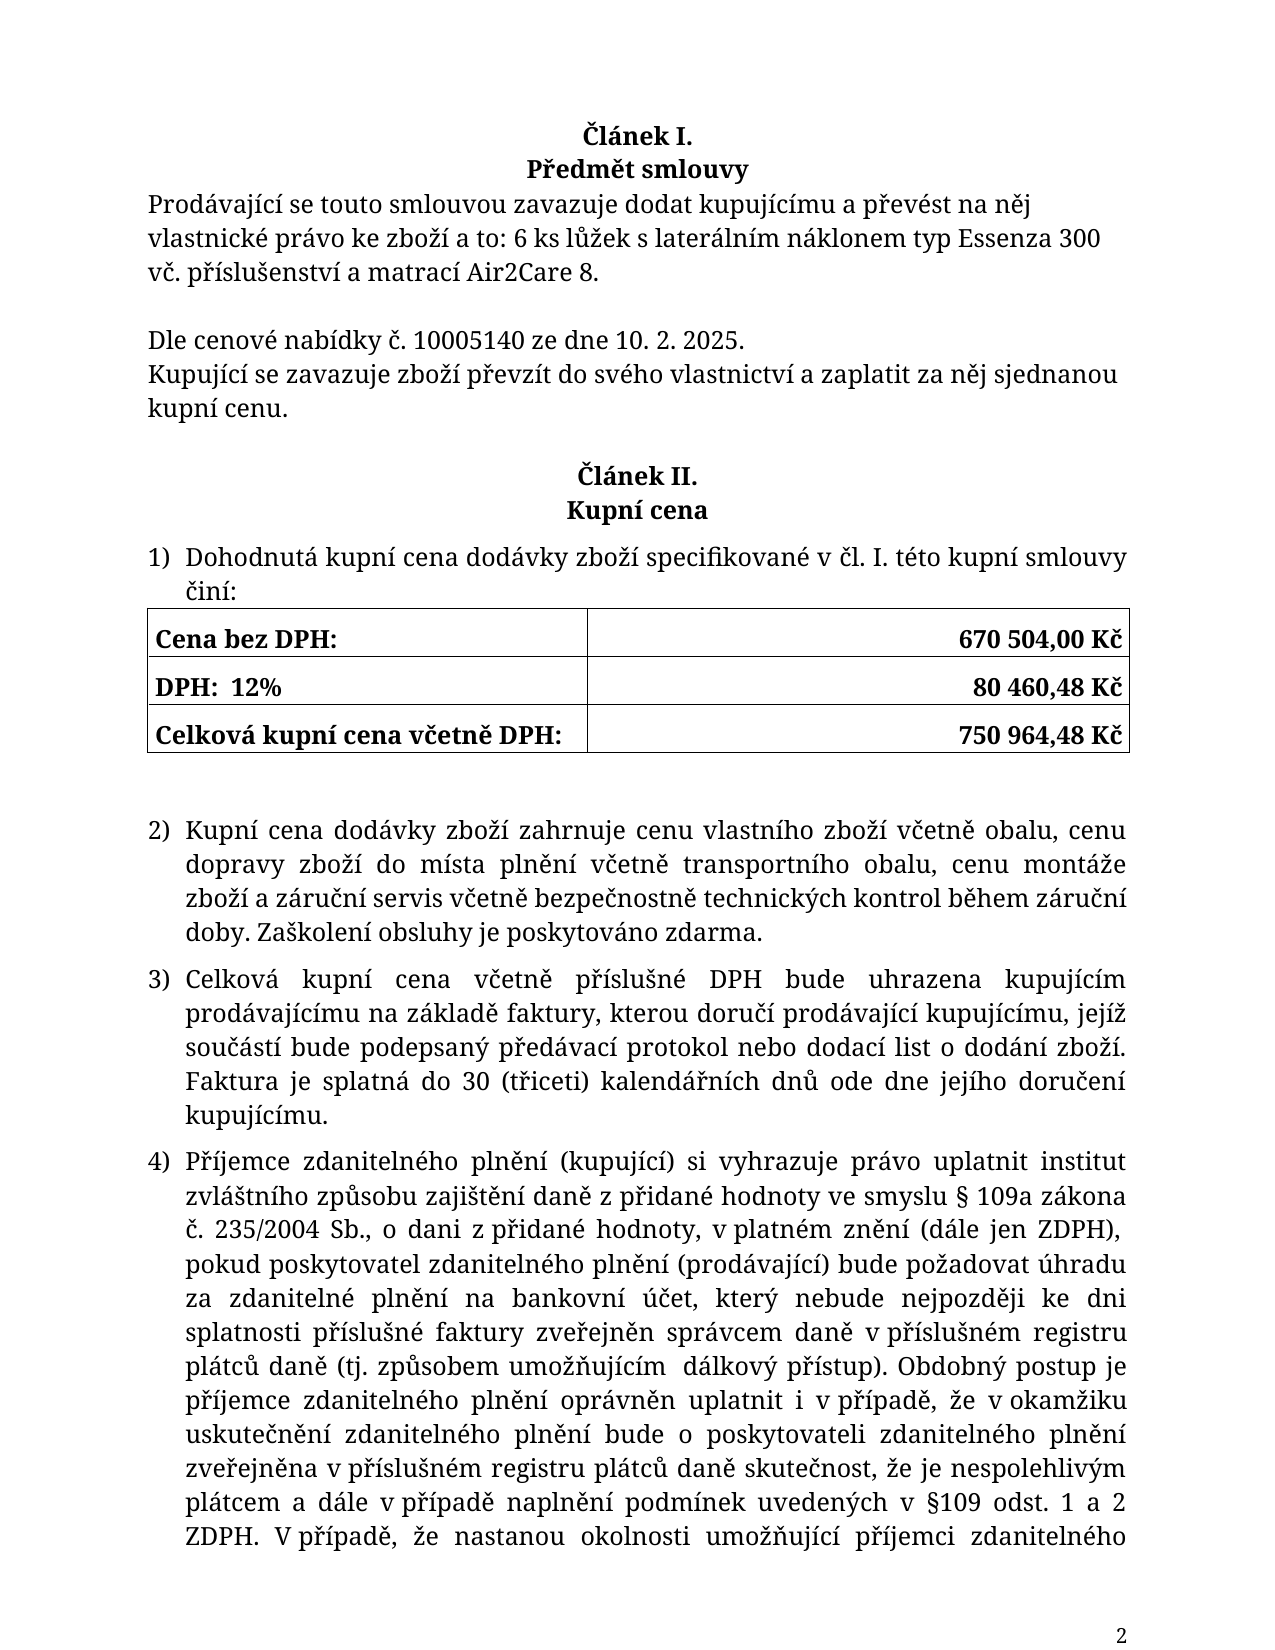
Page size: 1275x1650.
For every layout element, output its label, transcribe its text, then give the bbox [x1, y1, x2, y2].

table_cell 750 964,48 Kč [588, 705, 1129, 752]
text Článek II. [148, 459, 1127, 493]
table_cell 80 460,48 Kč [588, 657, 1129, 704]
table_header 670 504,00 Kč [588, 609, 1129, 656]
text Dle cenové nabídky č. 10005140 ze dne 10. 2. 2025. [148, 322, 1127, 357]
text Kupní cena [148, 493, 1127, 527]
text Prodávající se touto smlouvou zavazuje dodat kupujícímu a převést na něj vlastnické právo ke zboží a to: 6 ks lůžek s laterálním náklonem typ Essenza 300 vč. příslušenství a matrací Air2Care 8. [148, 186, 1127, 288]
table_header Cena bez DPH: [148, 609, 587, 656]
list Kupní cena dodávky zboží zahrnuje cenu vlastního zboží včetně obalu, cenu dopravy zboží do místa plnění včetně transportního obalu, cenu montáže zboží a záruční servis včetně bezpečnostně technických kontrol během záruční doby. Zaškolení obsluhy je poskytováno zdarma. [148, 812, 1127, 949]
list Celková kupní cena včetně příslušné DPH bude uhrazena kupujícím prodávajícímu na základě faktury, kterou doručí prodávající kupujícímu, jejíž součástí bude podepsaný předávací protokol nebo dodací list o dodání zboží. Faktura je splatná do 30 (třiceti) kalendářních dnů ode dne jejího doručení kupujícímu. [148, 961, 1127, 1132]
list Dohodnutá kupní cena dodávky zboží specifikované v čl. I. této kupní smlouvy činí: [148, 539, 1127, 607]
table_cell DPH: 12% [148, 657, 587, 704]
table_cell Celková kupní cena včetně DPH: [148, 705, 587, 752]
subtitle Předmět smlouvy [148, 152, 1127, 186]
subtitle Článek I. [148, 118, 1127, 152]
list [148, 1144, 1127, 1553]
text Kupující se zavazuje zboží převzít do svého vlastnictví a zaplatit za něj sjednanou kupní cenu. [148, 357, 1127, 425]
